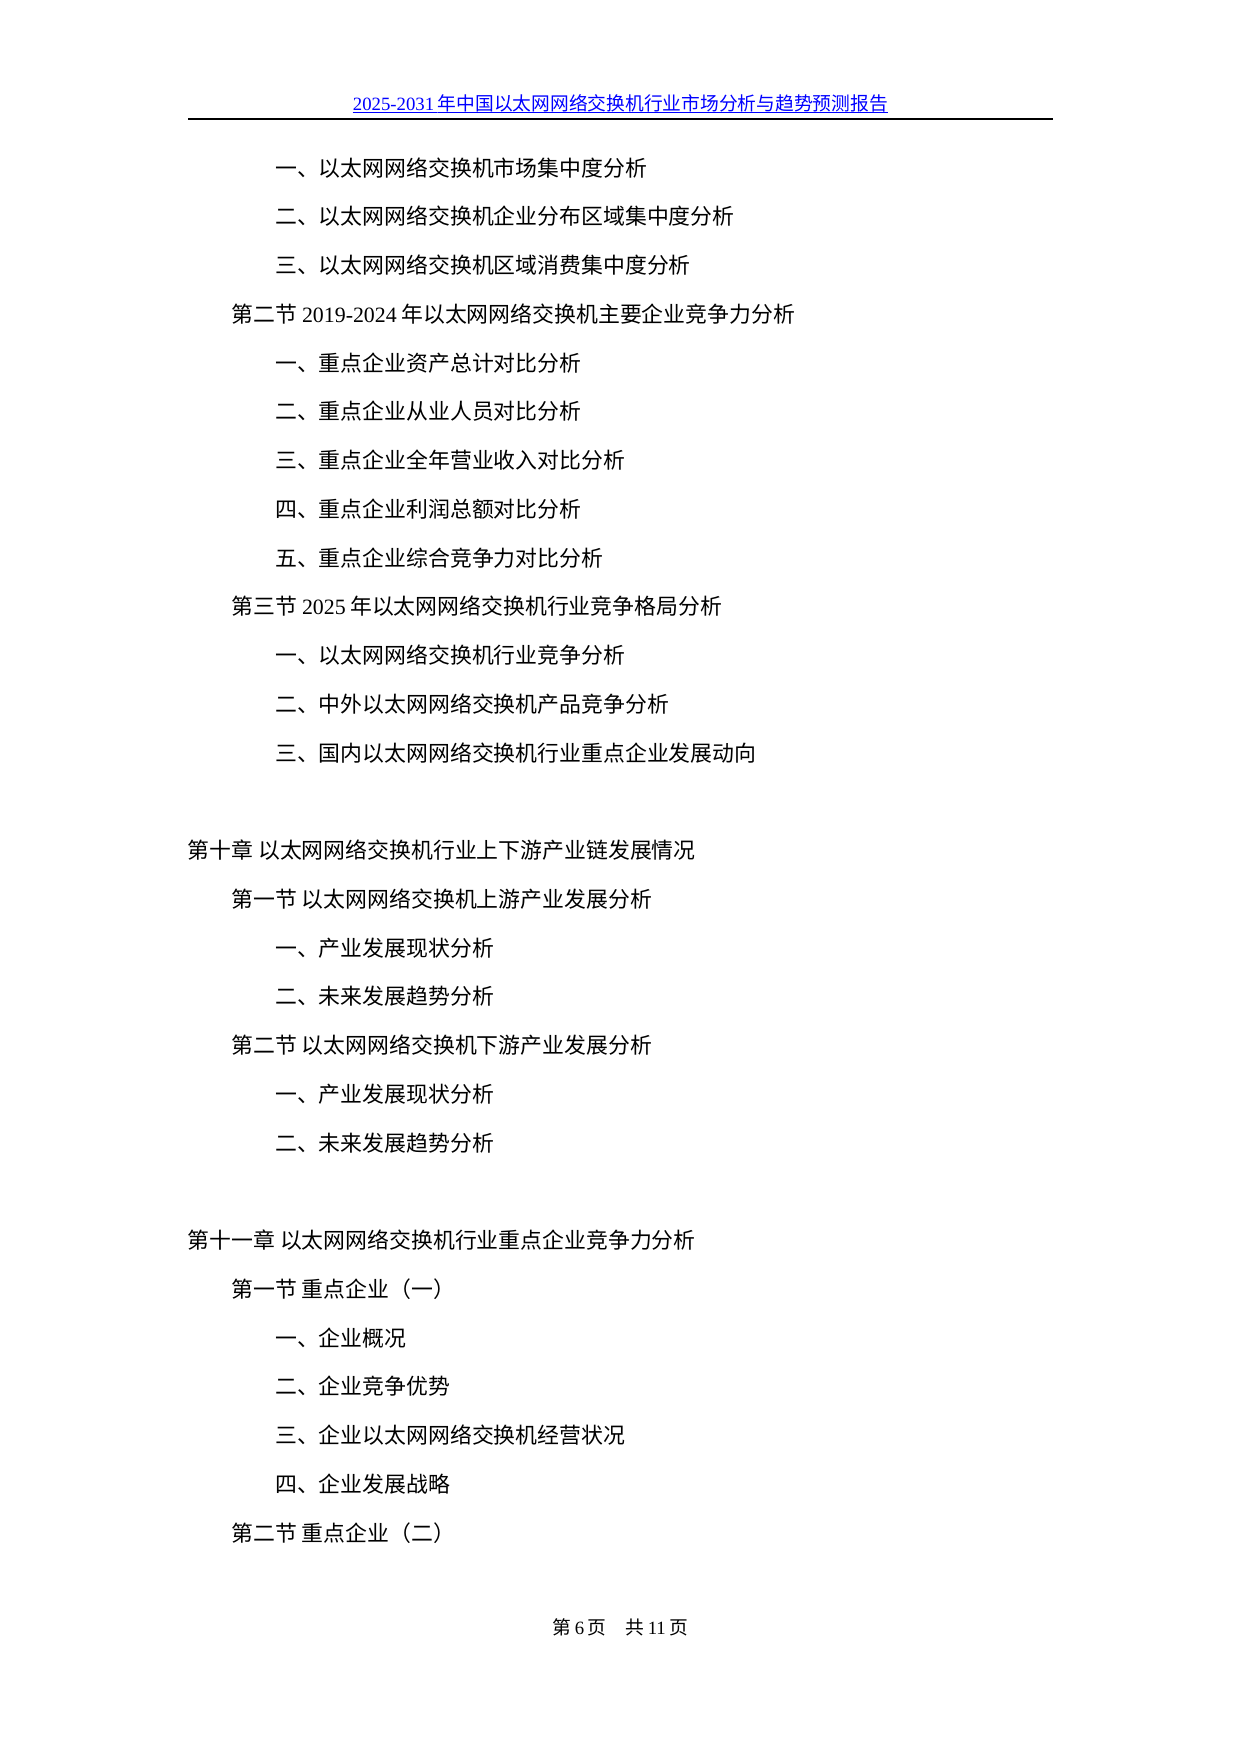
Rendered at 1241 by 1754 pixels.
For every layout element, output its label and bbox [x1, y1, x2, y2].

text [187, 150, 1053, 1548]
